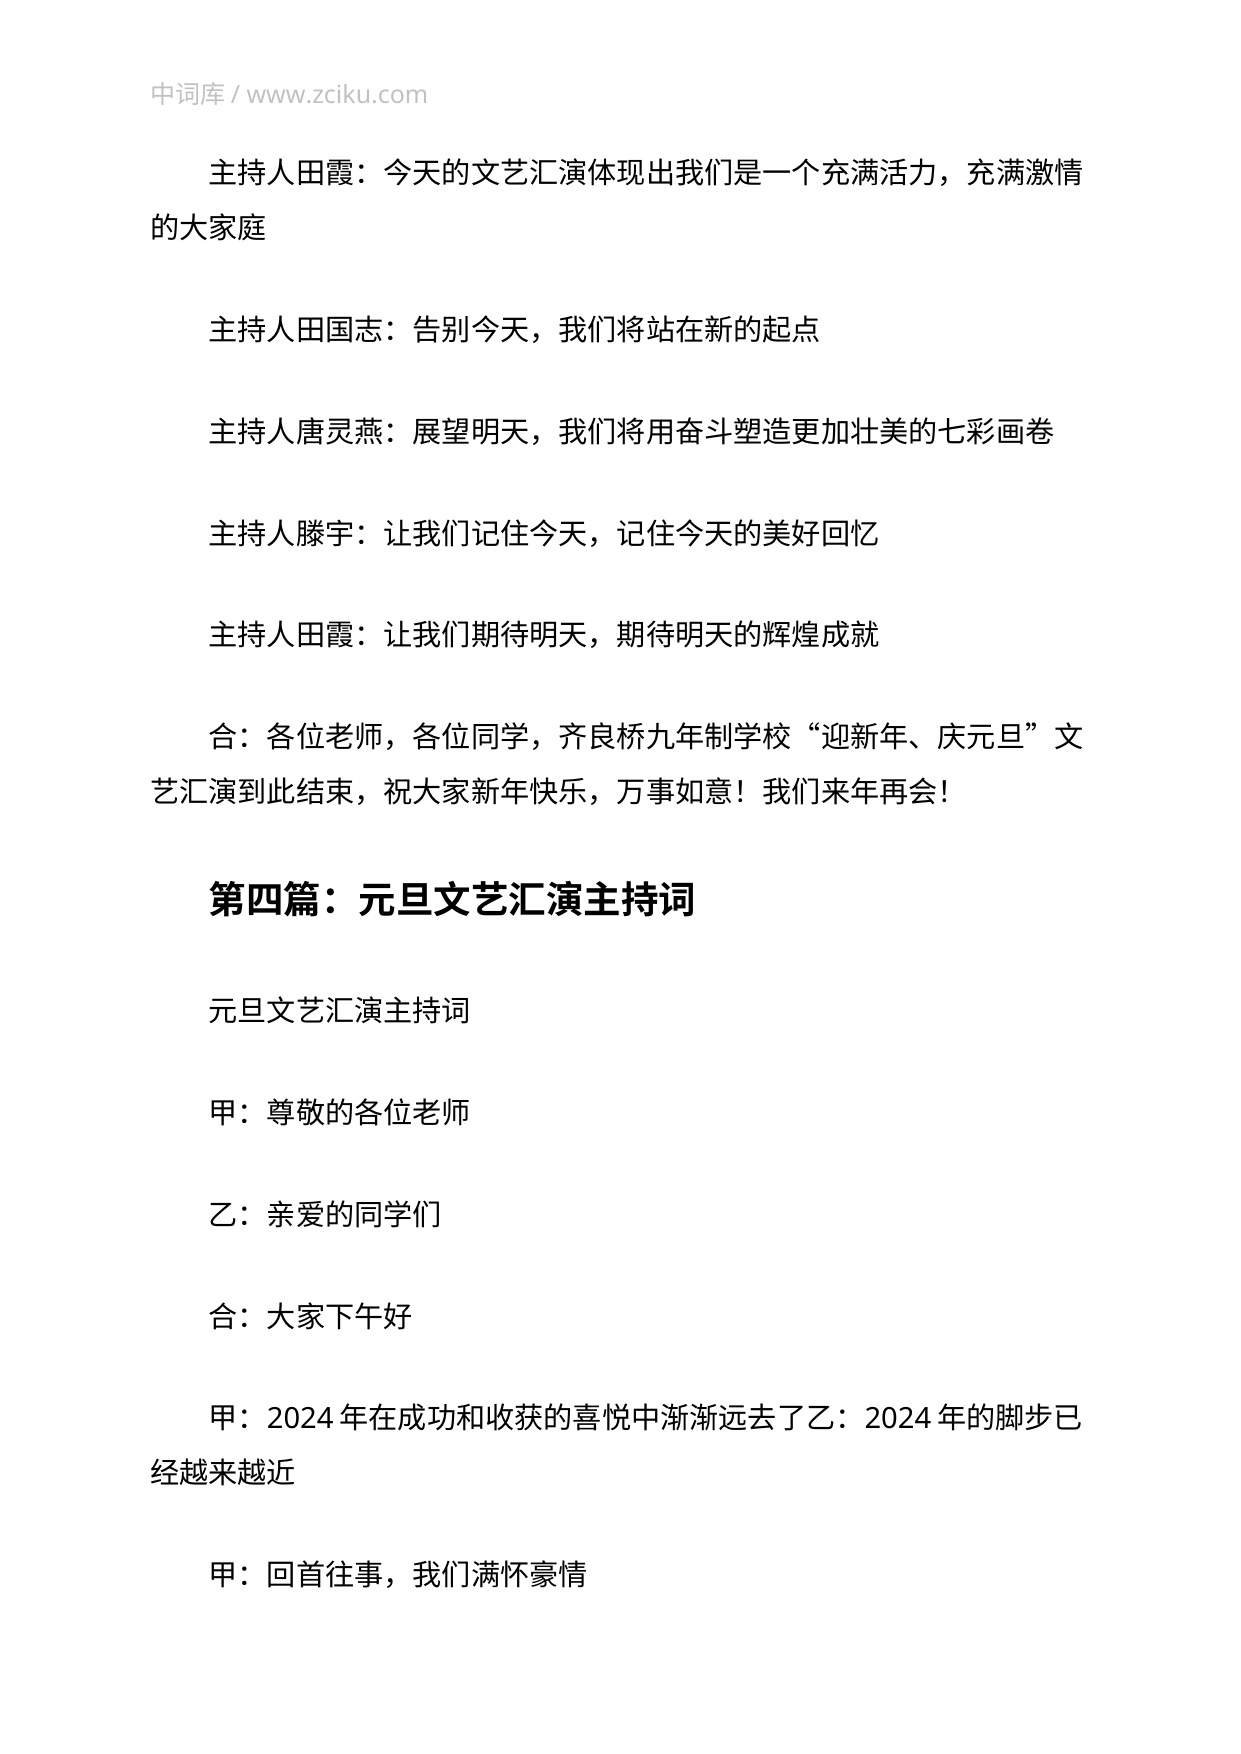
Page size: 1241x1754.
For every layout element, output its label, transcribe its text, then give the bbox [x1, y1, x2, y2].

text 元旦文艺汇演主持词 [150, 988, 1090, 1030]
text 主持人田霞：今天的文艺汇演体现出我们是一个充满活力，充满激情的大家庭 [150, 150, 1090, 247]
text 主持人田国志：告别今天，我们将站在新的起点 [150, 307, 1090, 349]
text 第四篇：元旦文艺汇演主持词 [150, 870, 1090, 925]
text 主持人田霞：让我们期待明天，期待明天的辉煌成就 [150, 612, 1090, 654]
text 甲：2024年在成功和收获的喜悦中渐渐远去了乙：2024年的脚步已经越来越近 [150, 1395, 1090, 1492]
text 乙：亲爱的同学们 [150, 1191, 1090, 1234]
text 合：各位老师，各位同学，齐良桥九年制学校“迎新年、庆元旦”文艺汇演到此结束，祝大家新年快乐，万事如意！我们来年再会！ [150, 714, 1090, 811]
text 合：大家下午好 [150, 1293, 1090, 1335]
text 甲：尊敬的各位老师 [150, 1089, 1090, 1132]
text 主持人滕宇：让我们记住今天，记住今天的美好回忆 [150, 510, 1090, 552]
text 主持人唐灵燕：展望明天，我们将用奋斗塑造更加壮美的七彩画卷 [150, 408, 1090, 451]
text 甲：回首往事，我们满怀豪情 [150, 1552, 1090, 1594]
